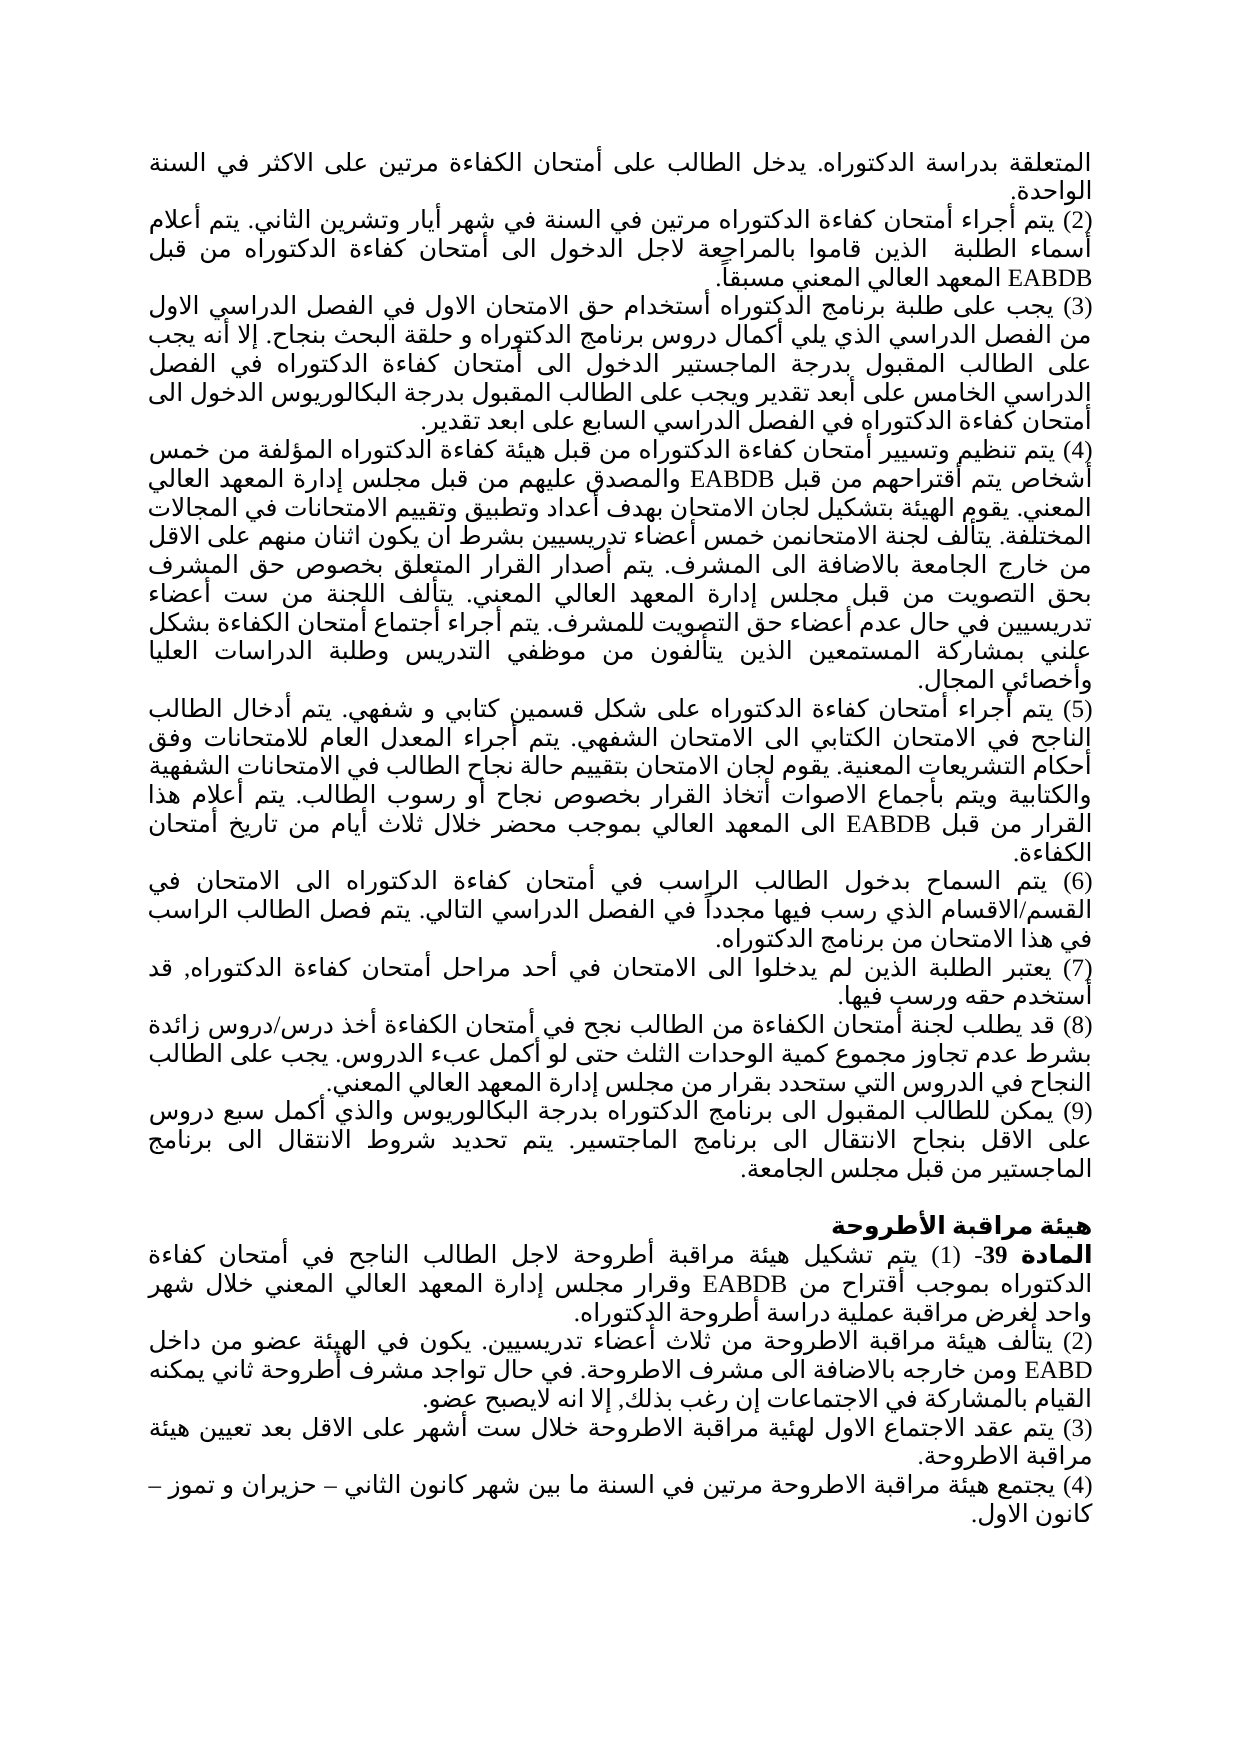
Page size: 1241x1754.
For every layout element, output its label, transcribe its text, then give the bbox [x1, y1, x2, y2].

text (5) يتم أجراء أمتحان كفاءة الدكتوراه على شكل قسمين كتابي و شفهي. يتم أدخال الطالب الناجح في الامتحان الكتابي الى الامتحان الشفهي. يتم أجراء المعدل العام للامتحانات وفق أحكام التشريعات المعنية. يقوم لجان الامتحان بتقييم حالة نجاح الطالب في الامتحانات الشفهية والكتابية ويتم بأجماع الاصوات أتخاذ القرار بخصوص نجاح أو رسوب الطالب. يتم أعلام هذا القرار من قبل EABDB الى المعهد العالي بموجب محضر خلال ثلاث أيام من تاريخ أمتحان الكفاءة. [148, 694, 1093, 866]
text (3) يتم عقد الاجتماع الاول لهئية مراقبة الاطروحة خلال ست أشهر على الاقل بعد تعيين هيئة مراقبة الاطروحة. [148, 1413, 1093, 1470]
text المادة 39- (1) يتم تشكيل هيئة مراقبة أطروحة لاجل الطالب الناجح في أمتحان كفاءة الدكتوراه بموجب أقتراح من EABDB وقرار مجلس إدارة المعهد العالي المعني خلال شهر واحد لغرض مراقبة عملية دراسة أطروحة الدكتوراه. [148, 1240, 1093, 1326]
text هيئة مراقبة الأطروحة [148, 1211, 1093, 1240]
text (4) يجتمع هيئة مراقبة الاطروحة مرتين في السنة ما بين شهر كانون الثاني – حزيران و تموز – كانون الاول. [148, 1470, 1093, 1528]
text (2) يتألف هيئة مراقبة الاطروحة من ثلاث أعضاء تدريسيين. يكون في الهيئة عضو من داخل EABD ومن خارجه بالاضافة الى مشرف الاطروحة. في حال تواجد مشرف أطروحة ثاني يمكنه القيام بالمشاركة في الاجتماعات إن رغب بذلك, إلا انه لايصبح عضو. [148, 1326, 1093, 1413]
text (3) يجب على طلبة برنامج الدكتوراه أستخدام حق الامتحان الاول في الفصل الدراسي الاول من الفصل الدراسي الذي يلي أكمال دروس برنامج الدكتوراه و حلقة البحث بنجاح. إلا أنه يجب على الطالب المقبول بدرجة الماجستير الدخول الى أمتحان كفاءة الدكتوراه في الفصل الدراسي الخامس على أبعد تقدير ويجب على الطالب المقبول بدرجة البكالوريوس الدخول الى أمتحان كفاءة الدكتوراه في الفصل الدراسي السابع على ابعد تقدير. [148, 291, 1093, 435]
text (2) يتم أجراء أمتحان كفاءة الدكتوراه مرتين في السنة في شهر أيار وتشرين الثاني. يتم أعلام أسماء الطلبة الذين قاموا بالمراجعة لاجل الدخول الى أمتحان كفاءة الدكتوراه من قبل EABDB المعهد العالي المعني مسبقاً. [148, 205, 1093, 291]
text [148, 148, 1093, 205]
text (6) يتم السماح بدخول الطالب الراسب في أمتحان كفاءة الدكتوراه الى الامتحان في القسم/الاقسام الذي رسب فيها مجدداً في الفصل الدراسي التالي. يتم فصل الطالب الراسب في هذا الامتحان من برنامج الدكتوراه. [148, 866, 1093, 953]
text (4) يتم تنظيم وتسيير أمتحان كفاءة الدكتوراه من قبل هيئة كفاءة الدكتوراه المؤلفة من خمس أشخاص يتم أقتراحهم من قبل EABDB والمصدق عليهم من قبل مجلس إدارة المعهد العالي المعني. يقوم الهيئة بتشكيل لجان الامتحان بهدف أعداد وتطبيق وتقييم الامتحانات في المجالات المختلفة. يتألف لجنة الامتحانمن خمس أعضاء تدريسيين بشرط ان يكون اثنان منهم على الاقل من خارج الجامعة بالاضافة الى المشرف. يتم أصدار القرار المتعلق بخصوص حق المشرف بحق التصويت من قبل مجلس إدارة المعهد العالي المعني. يتألف اللجنة من ست أعضاء تدريسيين في حال عدم أعضاء حق التصويت للمشرف. يتم أجراء أجتماع أمتحان الكفاءة بشكل علني بمشاركة المستمعين الذين يتألفون من موظفي التدريس وطلبة الدراسات العليا وأخصائي المجال. [148, 435, 1093, 694]
text (9) يمكن للطالب المقبول الى برنامج الدكتوراه بدرجة البكالوريوس والذي أكمل سبع دروس على الاقل بنجاح الانتقال الى برنامج الماجتسير. يتم تحديد شروط الانتقال الى برنامج الماجستير من قبل مجلس الجامعة. [148, 1096, 1093, 1183]
text (8) قد يطلب لجنة أمتحان الكفاءة من الطالب نجح في أمتحان الكفاءة أخذ درس/دروس زائدة بشرط عدم تجاوز مجموع كمية الوحدات الثلث حتى لو أكمل عبء الدروس. يجب على الطالب النجاح في الدروس التي ستحدد بقرار من مجلس إدارة المعهد العالي المعني. [148, 1010, 1093, 1096]
text (7) يعتبر الطلبة الذين لم يدخلوا الى الامتحان في أحد مراحل أمتحان كفاءة الدكتوراه, قد أستخدم حقه ورسب فيها. [148, 953, 1093, 1010]
